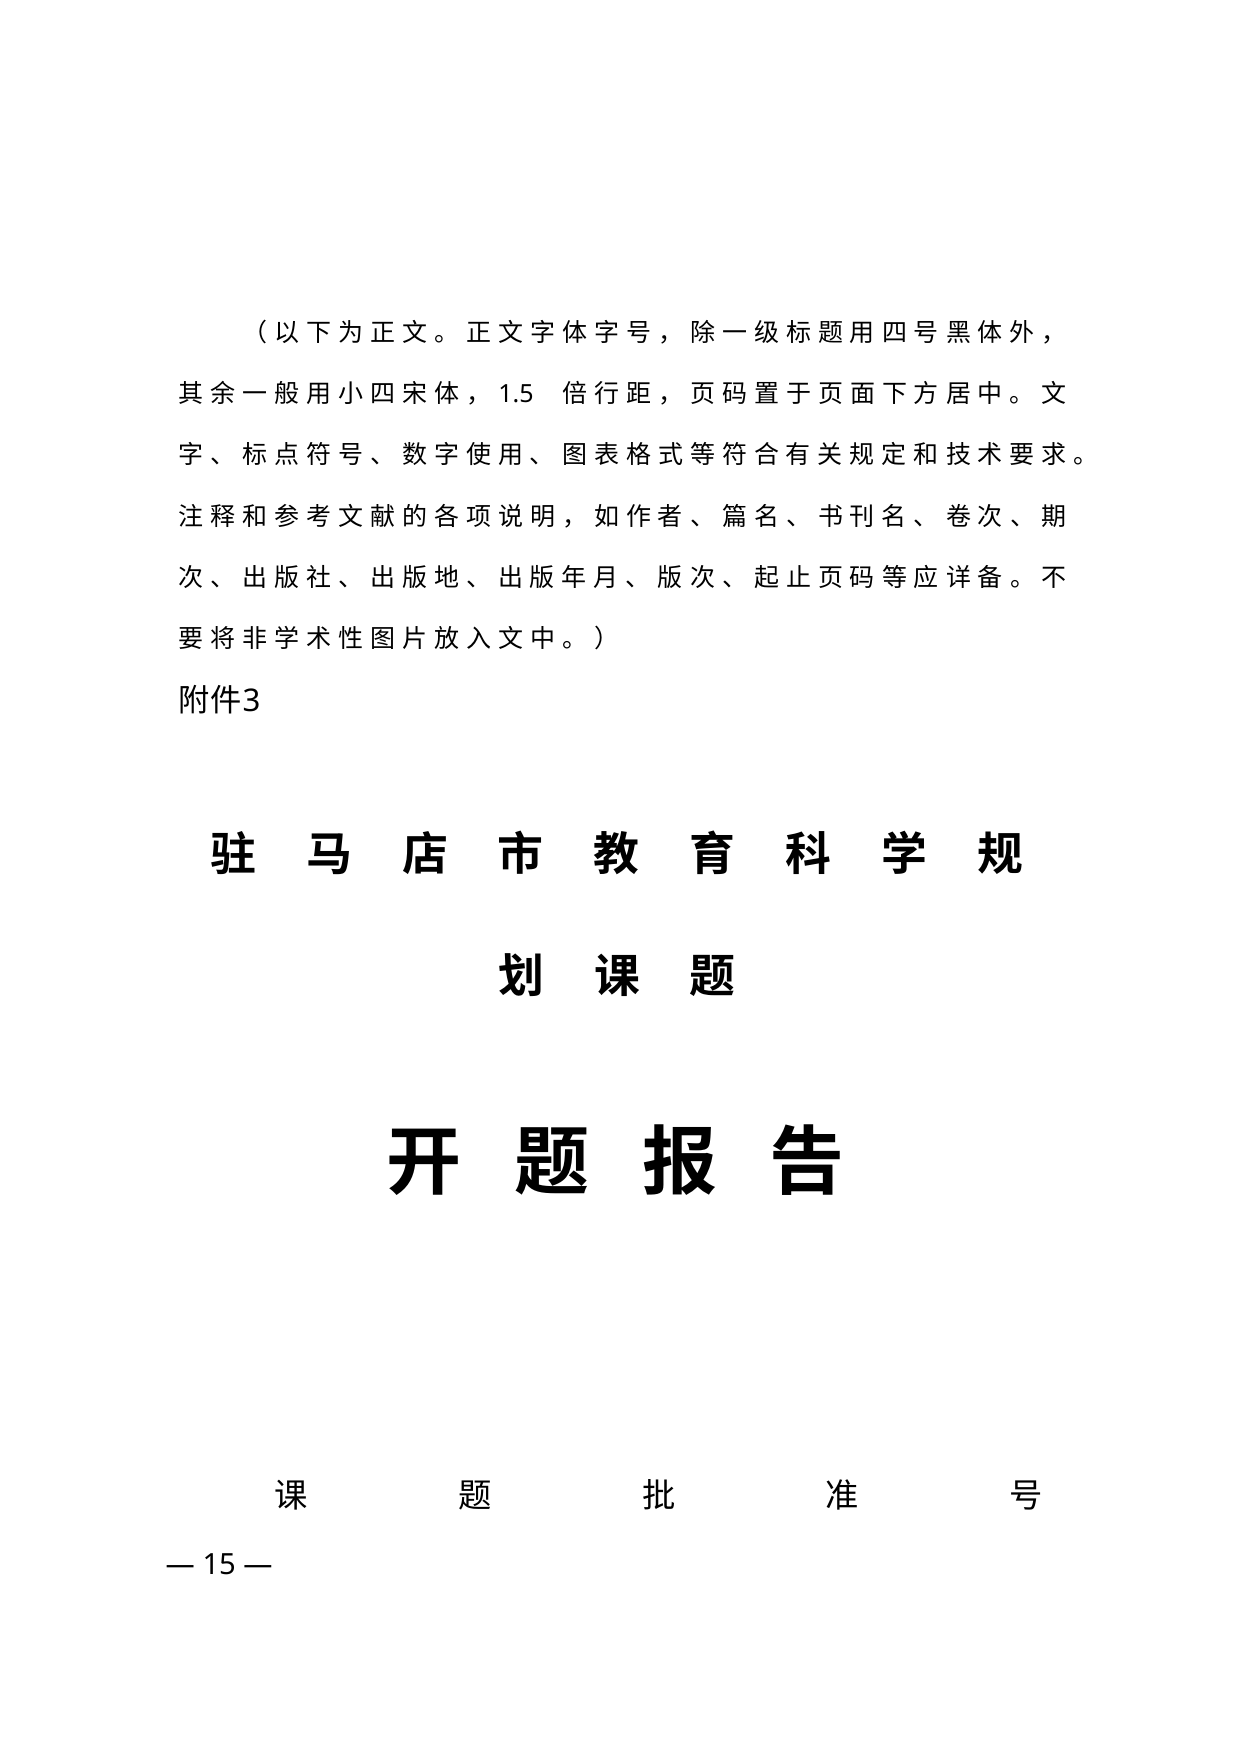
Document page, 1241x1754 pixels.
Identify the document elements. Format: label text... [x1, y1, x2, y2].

text 开 题 报 告 [178, 1095, 1074, 1217]
text （以下为正文。正文字体字号，除一级标题用四号黑体外，其余一般用小四宋体，1.5倍行距，页码置于页面下方居中。文字、标点符号、数字使用、图表格式等符合有关规定和技术要求。注释和参考文献的各项说明，如作者、篇名、书刊名、卷次、期次、出版社、出版地、出版年月、版次、起止页码等应详备。不要将非学术性图片放入文中。） [178, 300, 1074, 667]
text 驻 马 店 市 教 育 科 学 规 划 课 题 [178, 789, 1074, 1034]
text 附件3 [178, 667, 1074, 728]
text 课题批准号 [270, 1462, 1074, 1523]
